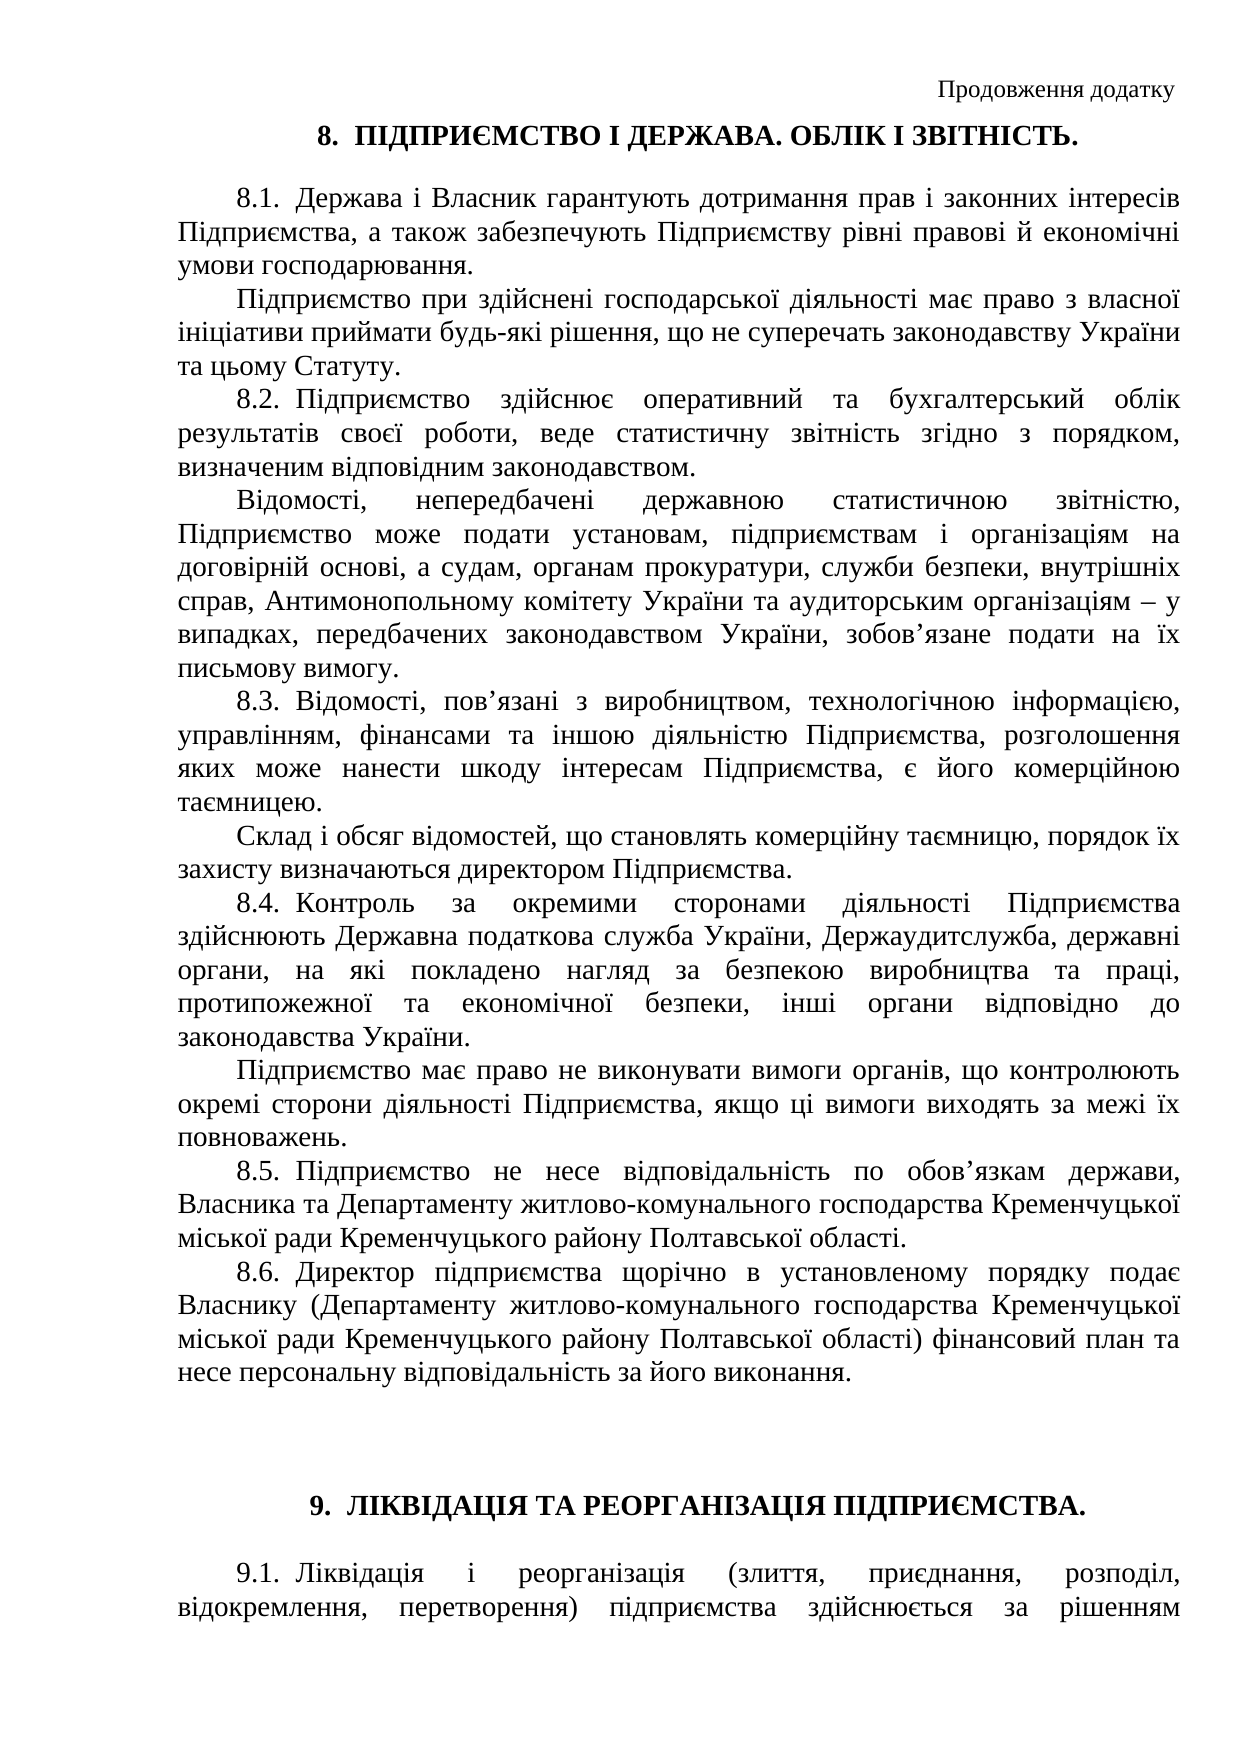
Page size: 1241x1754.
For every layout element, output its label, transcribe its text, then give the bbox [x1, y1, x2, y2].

list Підприємство здійснює оперативний та бухгалтерський облік результатів своєї роботи, веде статистичну звітність згідно з порядком, визначеним відповідним законодавством. [177, 382, 1181, 482]
text Склад і обсяг відомостей, що становлять комерційну таємницю, порядок їх захисту визначаються директором Підприємства. [177, 818, 1181, 885]
list Відомості, пов’язані з виробництвом, технологічною інформацією, управлінням, фінансами та іншою діяльністю Підприємства, розголошення яких може нанести шкоду інтересам Підприємства, є його комерційною таємницею. [177, 683, 1181, 818]
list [177, 1556, 1181, 1623]
list Контроль за окремими сторонами діяльності Підприємства здійснюють Державна податкова служба України, Держаудитслужба, державні органи, на які покладено нагляд за безпекою виробництва та праці, протипожежної та економічної безпеки, інші органи відповідно до законодавства України. [177, 885, 1181, 1052]
text Підприємство має право не виконувати вимоги органів, що контролюють окремі сторони діяльності Підприємства, якщо ці вимоги виходять за межі їх повноважень. [177, 1052, 1181, 1153]
list Підприємство не несе відповідальність по обов’язкам держави, Власника та Департаменту житлово-комунального господарства Кременчуцької міської ради Кременчуцького району Полтавської області. [177, 1153, 1181, 1254]
list Директор підприємства щорічно в установленому порядку подає Власнику (Департаменту житлово-комунального господарства Кременчуцької міської ради Кременчуцького району Полтавської області) фінансовий план та несе персональну відповідальність за його виконання. [177, 1254, 1181, 1388]
list Держава і Власник гарантують дотримання прав і законних інтересів Підприємства, а також забезпечують Підприємству рівні правові й економічні умови господарювання. [177, 180, 1181, 281]
text Відомості, непередбачені державною статистичною звітністю, Підприємство може подати установам, підприємствам і організаціям на договірній основі, а судам, органам прокуратури, служби безпеки, внутрішніх справ, Антимонопольному комітету України та аудиторським організаціям – у випадках, передбачених законодавством України, зобов’язане подати на їх письмову вимогу. [177, 482, 1181, 683]
list ПІДПРИЄМСТВО І ДЕРЖАВА. ОБЛІК І ЗВІТНІСТЬ. [215, 118, 1181, 152]
text Підприємство при здійснені господарської діяльності має право з власної ініціативи приймати будь-які рішення, що не суперечать законодавству України та цьому Статуту. [177, 281, 1181, 382]
list ЛІКВІДАЦІЯ ТА РЕОРГАНІЗАЦІЯ ПІДПРИЄМСТВА. [215, 1488, 1181, 1522]
